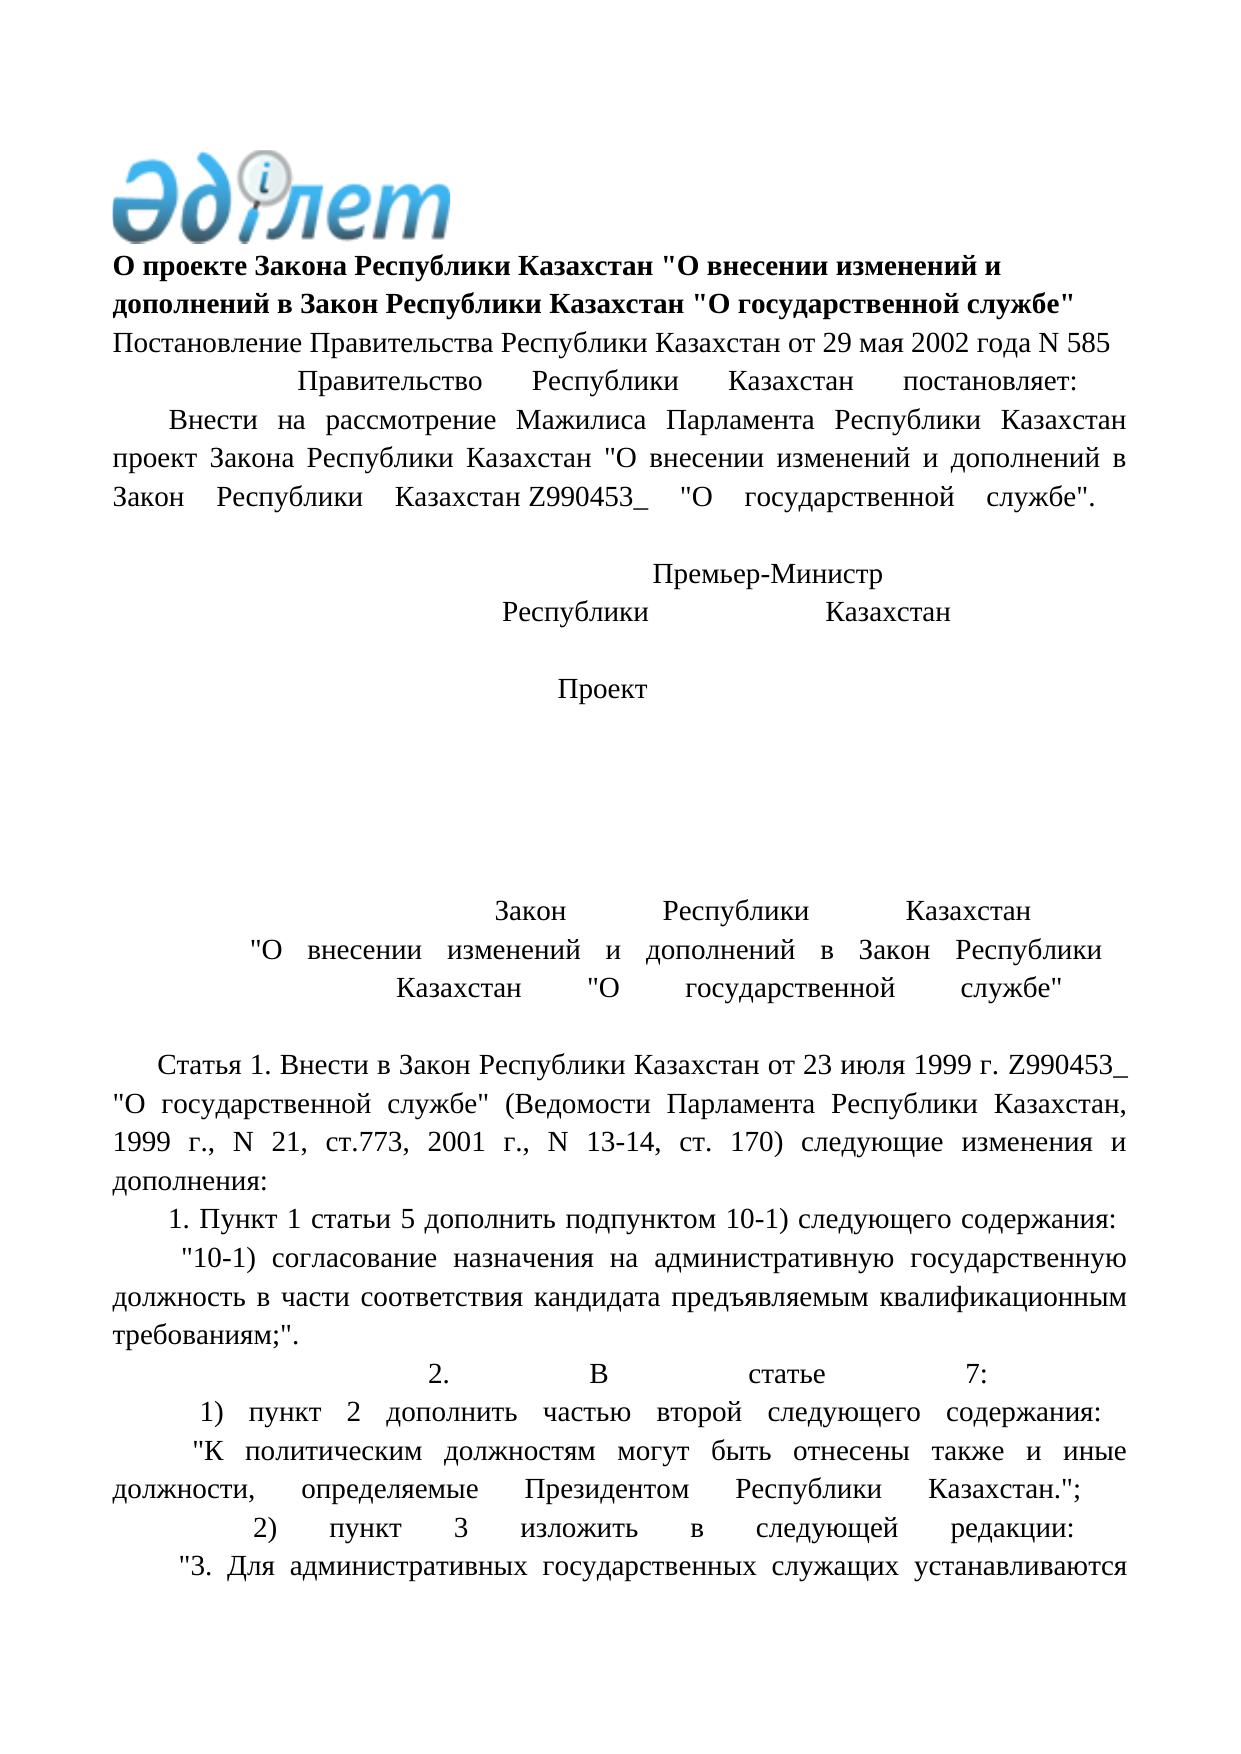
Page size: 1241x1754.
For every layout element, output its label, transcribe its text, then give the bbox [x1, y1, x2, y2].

text Проект [112, 672, 1128, 705]
text О проекте Закона Республики Казахстан "О внесении изменений и дополнений в Закон Республики Казахстан "О государственной службе" [112, 248, 1128, 320]
text Правительство Республики Казахстан постановляет: Внести на рассмотрение Мажилиса Парламента Республики Казахстан проект Закона Республики Казахстан "О внесении изменений и дополнений в Закон Республики Казахстан Z990453_ "О государственной службе". Премьер-Министр Республики Казахстан [112, 363, 1128, 667]
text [112, 816, 1128, 1582]
picture [112, 150, 451, 244]
text Постановление Правительства Республики Казахстан от 29 мая 2002 года N 585 [112, 325, 1128, 358]
